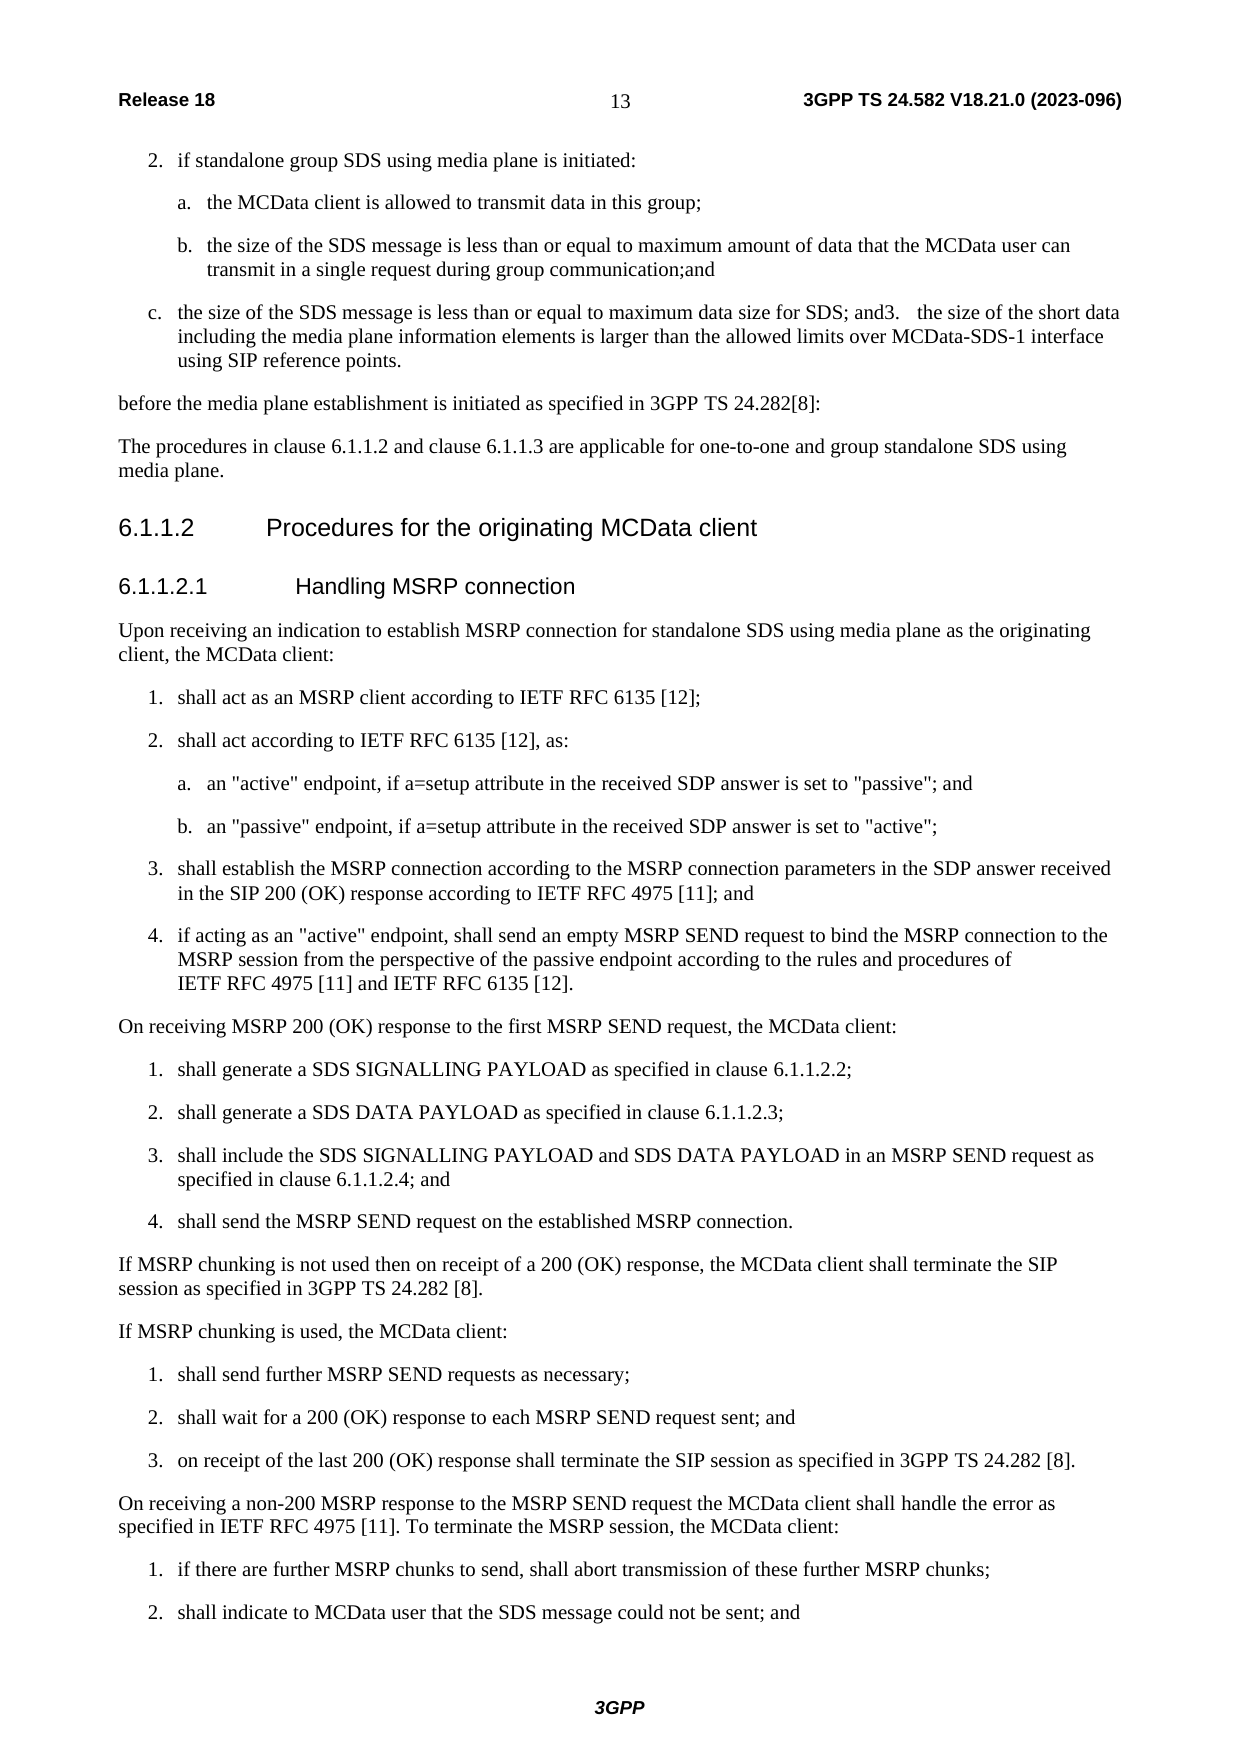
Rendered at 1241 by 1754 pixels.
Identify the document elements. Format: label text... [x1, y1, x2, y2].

text 3. shall establish the MSRP connection according to the MSRP connection parameters in the SDP answer received in the SIP 200 (OK) response according to IETF RFC 4975 [11]; and [148, 856, 1122, 904]
text 1. if there are further MSRP chunks to send, shall abort transmission of these further MSRP chunks; [148, 1557, 1122, 1581]
text 4. shall send the MSRP SEND request on the established MSRP connection. [148, 1209, 1122, 1233]
text 2. shall indicate to MCData user that the SDS message could not be sent; and [148, 1600, 1122, 1624]
text 2. shall wait for a 200 (OK) response to each MSRP SEND request sent; and [148, 1405, 1122, 1429]
text On receiving a non-200 MSRP response to the MSRP SEND request the MCData client shall handle the error as specified in IETF RFC 4975 [11]. To terminate the MSRP session, the MCData client: [118, 1490, 1122, 1538]
text b. an "passive" endpoint, if a=setup attribute in the received SDP answer is set to "active"; [177, 813, 1122, 838]
text 2. shall act according to IETF RFC 6135 [12], as: [148, 728, 1122, 752]
subtitle 6.1.1.2 Procedures for the originating MCData client [118, 513, 1122, 542]
subtitle 6.1.1.2.1 Handling MSRP connection [118, 573, 1122, 599]
text If MSRP chunking is used, the MCData client: [118, 1319, 1122, 1343]
text If MSRP chunking is not used then on receipt of a 200 (OK) response, the MCData client shall terminate the SIP session as specified in 3GPP TS 24.282 [8]. [118, 1252, 1122, 1300]
text a. the MCData client is allowed to transmit data in this group; [177, 190, 1122, 214]
text a. an "active" endpoint, if a=setup attribute in the received SDP answer is set to "passive"; and [177, 771, 1122, 795]
text On receiving MSRP 200 (OK) response to the first MSRP SEND request, the MCData client: [118, 1014, 1122, 1038]
text The procedures in clause 6.1.1.2 and clause 6.1.1.3 are applicable for one-to-one and group standalone SDS using media plane. [118, 434, 1122, 482]
text before the media plane establishment is initiated as specified in 3GPP TS 24.282[8]: [118, 391, 1122, 415]
text 1. shall send further MSRP SEND requests as necessary; [148, 1362, 1122, 1386]
text 1. shall generate a SDS SIGNALLING PAYLOAD as specified in clause 6.1.1.2.2; [148, 1057, 1122, 1081]
text c. the size of the SDS message is less than or equal to maximum data size for SDS; and3. the size of the short data including the media plane information elements is larger than the allowed limits over MCData-SDS-1 interface using SIP reference points. [148, 300, 1122, 372]
text 4. if acting as an "active" endpoint, shall send an empty MSRP SEND request to bind the MSRP connection to the MSRP session from the perspective of the passive endpoint according to the rules and procedures of IETF RFC 4975 [11] and IETF RFC 6135 [12]. [148, 923, 1122, 995]
text Upon receiving an indication to establish MSRP connection for standalone SDS using media plane as the originating client, the MCData client: [118, 618, 1122, 666]
text 2. if standalone group SDS using media plane is initiated: [148, 147, 1122, 172]
text 2. shall generate a SDS DATA PAYLOAD as specified in clause 6.1.1.2.3; [148, 1100, 1122, 1124]
text 3. on receipt of the last 200 (OK) response shall terminate the SIP session as specified in 3GPP TS 24.282 [8]. [148, 1448, 1122, 1472]
text 1. shall act as an MSRP client according to IETF RFC 6135 [12]; [148, 685, 1122, 709]
text 3. shall include the SDS SIGNALLING PAYLOAD and SDS DATA PAYLOAD in an MSRP SEND request as specified in clause 6.1.1.2.4; and [148, 1143, 1122, 1191]
text b. the size of the SDS message is less than or equal to maximum amount of data that the MCData user can transmit in a single request during group communication;and [177, 233, 1122, 281]
